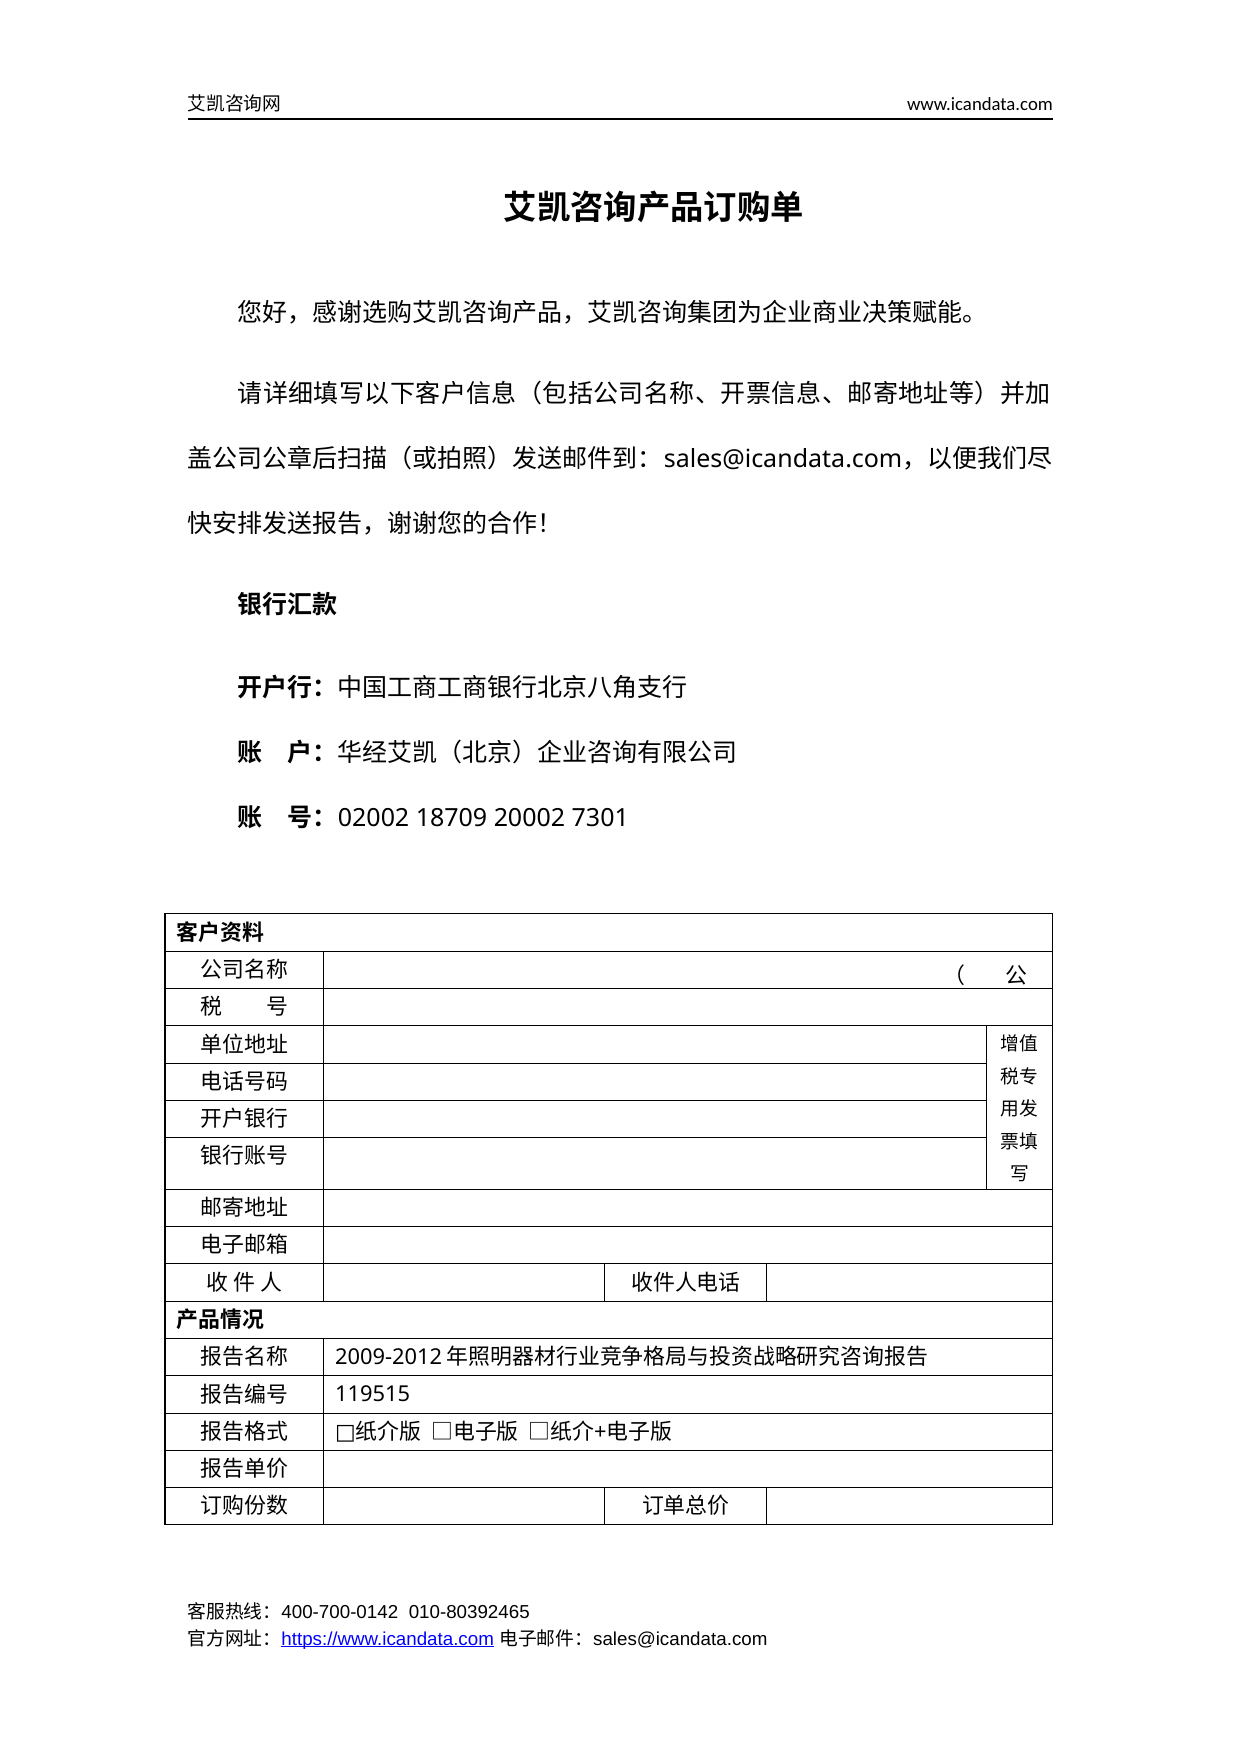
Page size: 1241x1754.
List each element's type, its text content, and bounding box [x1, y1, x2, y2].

table_cell [324, 1026, 986, 1062]
table_cell 公司名称 [166, 952, 323, 988]
table_cell 开户银行 [166, 1101, 323, 1137]
table_cell [324, 1138, 986, 1189]
table_cell 2009-2012年照明器材行业竞争格局与投资战略研究咨询报告 [324, 1339, 1052, 1375]
table_cell [324, 989, 1052, 1025]
text 您好，感谢选购艾凯咨询产品，艾凯咨询集团为企业商业决策赋能。 [187, 278, 1053, 343]
table_cell 收件人电话 [605, 1264, 766, 1301]
table_cell 增值税专用发票填写 [987, 1026, 1052, 1189]
table_cell 订购份数 [166, 1488, 323, 1524]
table_cell 报告编号 [166, 1376, 323, 1412]
table_cell 电子邮箱 [166, 1227, 323, 1263]
table_cell [324, 1190, 1052, 1226]
table_cell 税 号 [166, 989, 323, 1025]
text 账 户：华经艾凯（北京）企业咨询有限公司 [187, 718, 1053, 783]
text 银行汇款 [187, 570, 1053, 635]
table_header 客户资料 [166, 914, 1052, 951]
table_cell 单位地址 [166, 1026, 323, 1062]
table_cell 银行账号 [166, 1138, 323, 1189]
table_cell □纸介版 □电子版 □纸介+电子版 [324, 1414, 1052, 1450]
table_cell 报告格式 [166, 1414, 323, 1450]
text 账 号：02002 18709 20002 7301 [187, 783, 1053, 848]
table_cell 订单总价 [605, 1488, 766, 1524]
table_cell 电话号码 [166, 1064, 323, 1100]
table_cell [767, 1488, 1052, 1524]
table_cell 报告单价 [166, 1451, 323, 1487]
table_cell 收 件 人 [166, 1264, 323, 1301]
table_cell [324, 1451, 1052, 1487]
table_cell [324, 1101, 986, 1137]
table_cell [324, 1488, 604, 1524]
table_cell 产品情况 [166, 1302, 1052, 1338]
table_cell [324, 1264, 604, 1301]
text 开户行：中国工商工商银行北京八角支行 [187, 653, 1053, 718]
table_cell 报告名称 [166, 1339, 323, 1375]
text 艾凯咨询产品订购单 [187, 172, 1053, 237]
table_cell [324, 952, 1052, 988]
text 请详细填写以下客户信息（包括公司名称、开票信息、邮寄地址等）并加盖公司公章后扫描（或拍照）发送邮件到：sales@icandata.com，以便我们尽快安排发送报告，谢谢您的合作！ [187, 359, 1053, 554]
table_cell 119515 [324, 1376, 1052, 1412]
table_cell [324, 1227, 1052, 1263]
table_cell [767, 1264, 1052, 1301]
table_cell 邮寄地址 [166, 1190, 323, 1226]
table_cell [324, 1064, 986, 1100]
